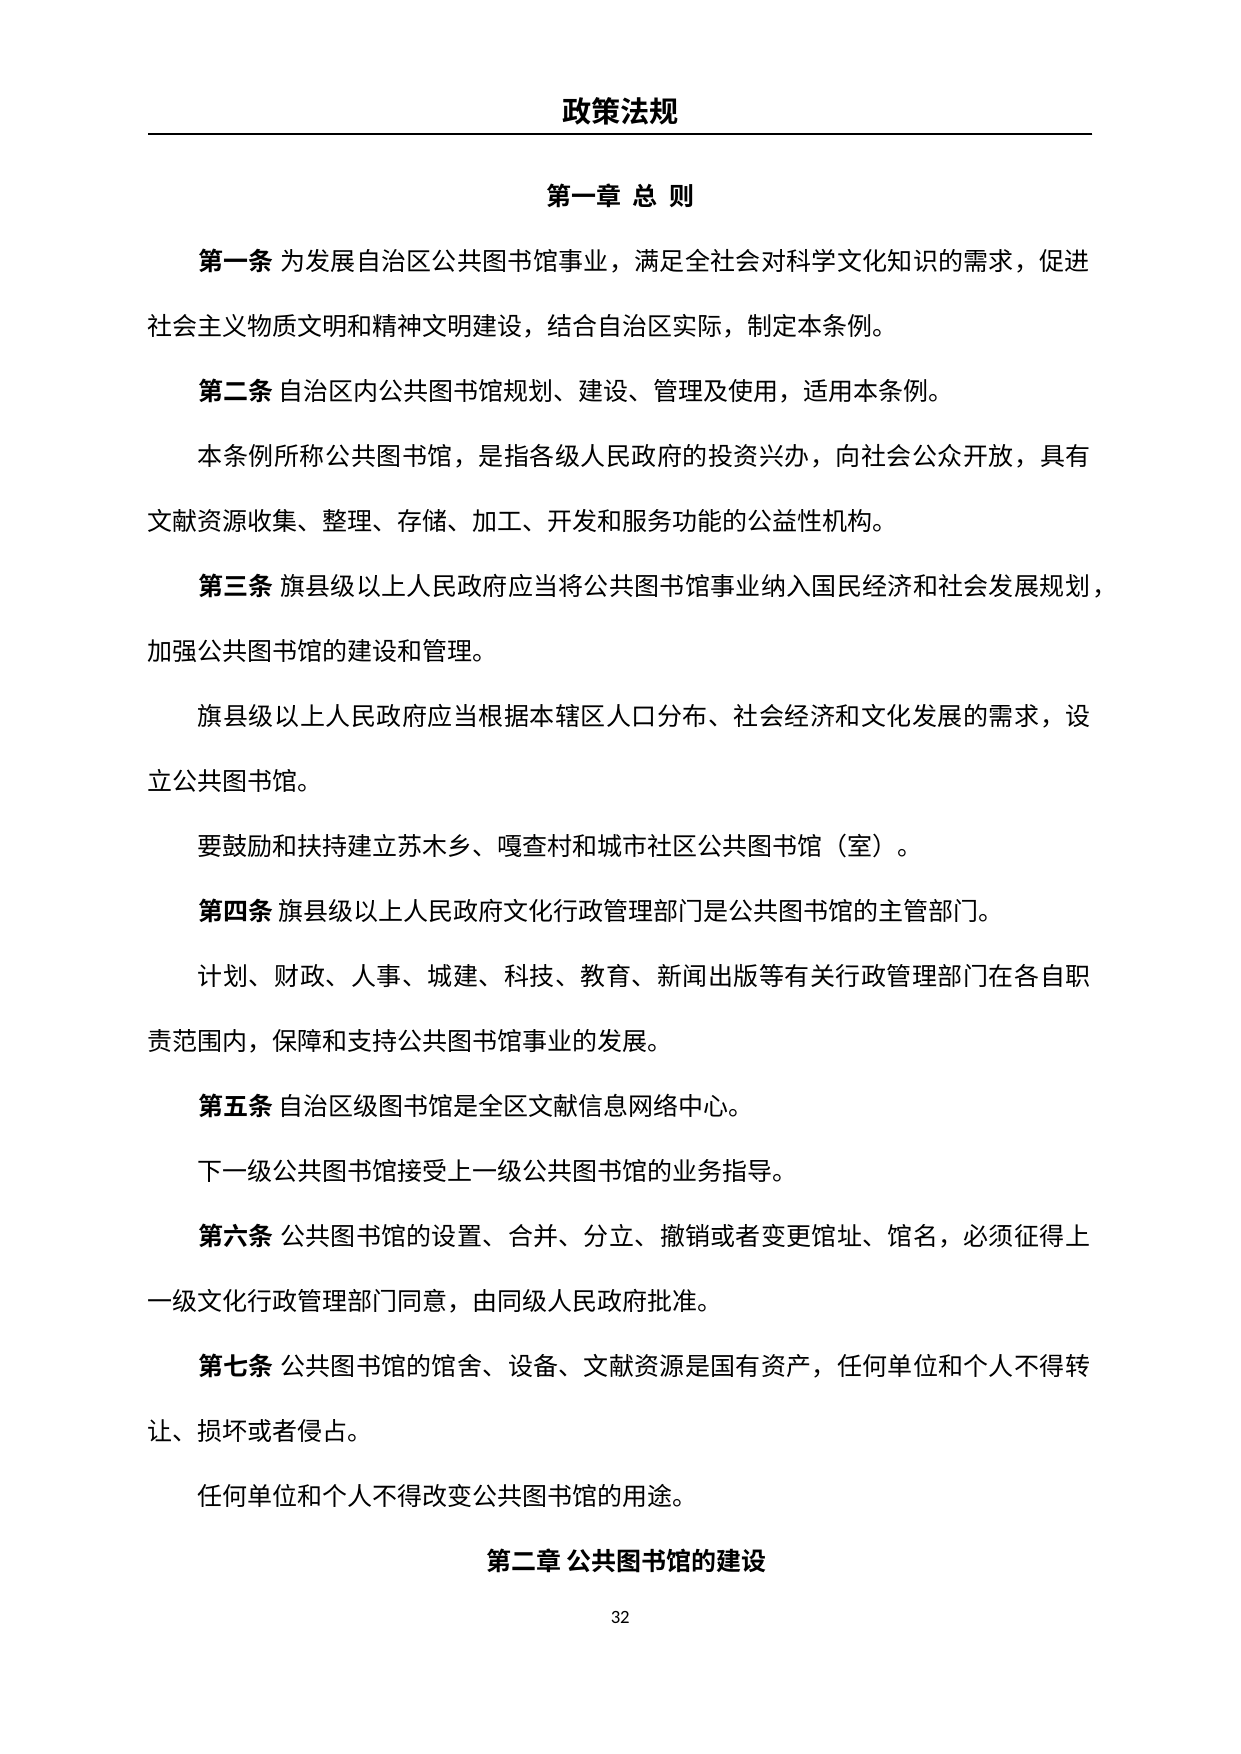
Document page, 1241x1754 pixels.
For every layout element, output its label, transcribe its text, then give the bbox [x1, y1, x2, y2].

text 旗县级以上人民政府应当根据本辖区人口分布、社会经济和文化发展的需求，设立公共图书馆。 [148, 682, 1092, 812]
text 任何单位和个人不得改变公共图书馆的用途。 [148, 1462, 1092, 1527]
text 第一章 总 则 [148, 162, 1092, 227]
text 第二条 自治区内公共图书馆规划、建设、管理及使用，适用本条例。 [148, 357, 1092, 422]
text 第四条 旗县级以上人民政府文化行政管理部门是公共图书馆的主管部门。 [148, 877, 1092, 942]
text 第一条 为发展自治区公共图书馆事业，满足全社会对科学文化知识的需求，促进社会主义物质文明和精神文明建设，结合自治区实际，制定本条例。 [148, 227, 1092, 357]
text 第二章 公共图书馆的建设 [148, 1527, 1092, 1592]
text 计划、财政、人事、城建、科技、教育、新闻出版等有关行政管理部门在各自职责范围内，保障和支持公共图书馆事业的发展。 [148, 942, 1092, 1072]
text 本条例所称公共图书馆，是指各级人民政府的投资兴办，向社会公众开放，具有文献资源收集、整理、存储、加工、开发和服务功能的公益性机构。 [148, 422, 1092, 552]
text 第三条 旗县级以上人民政府应当将公共图书馆事业纳入国民经济和社会发展规划，加强公共图书馆的建设和管理。 [148, 552, 1092, 682]
text 第五条 自治区级图书馆是全区文献信息网络中心。 [148, 1072, 1092, 1137]
text 第六条 公共图书馆的设置、合并、分立、撤销或者变更馆址、馆名，必须征得上一级文化行政管理部门同意，由同级人民政府批准。 [148, 1202, 1092, 1332]
text 下一级公共图书馆接受上一级公共图书馆的业务指导。 [148, 1137, 1092, 1202]
text 第七条 公共图书馆的馆舍、设备、文献资源是国有资产，任何单位和个人不得转让、损坏或者侵占。 [148, 1332, 1092, 1462]
text 要鼓励和扶持建立苏木乡、嘎查村和城市社区公共图书馆（室）。 [148, 812, 1092, 877]
